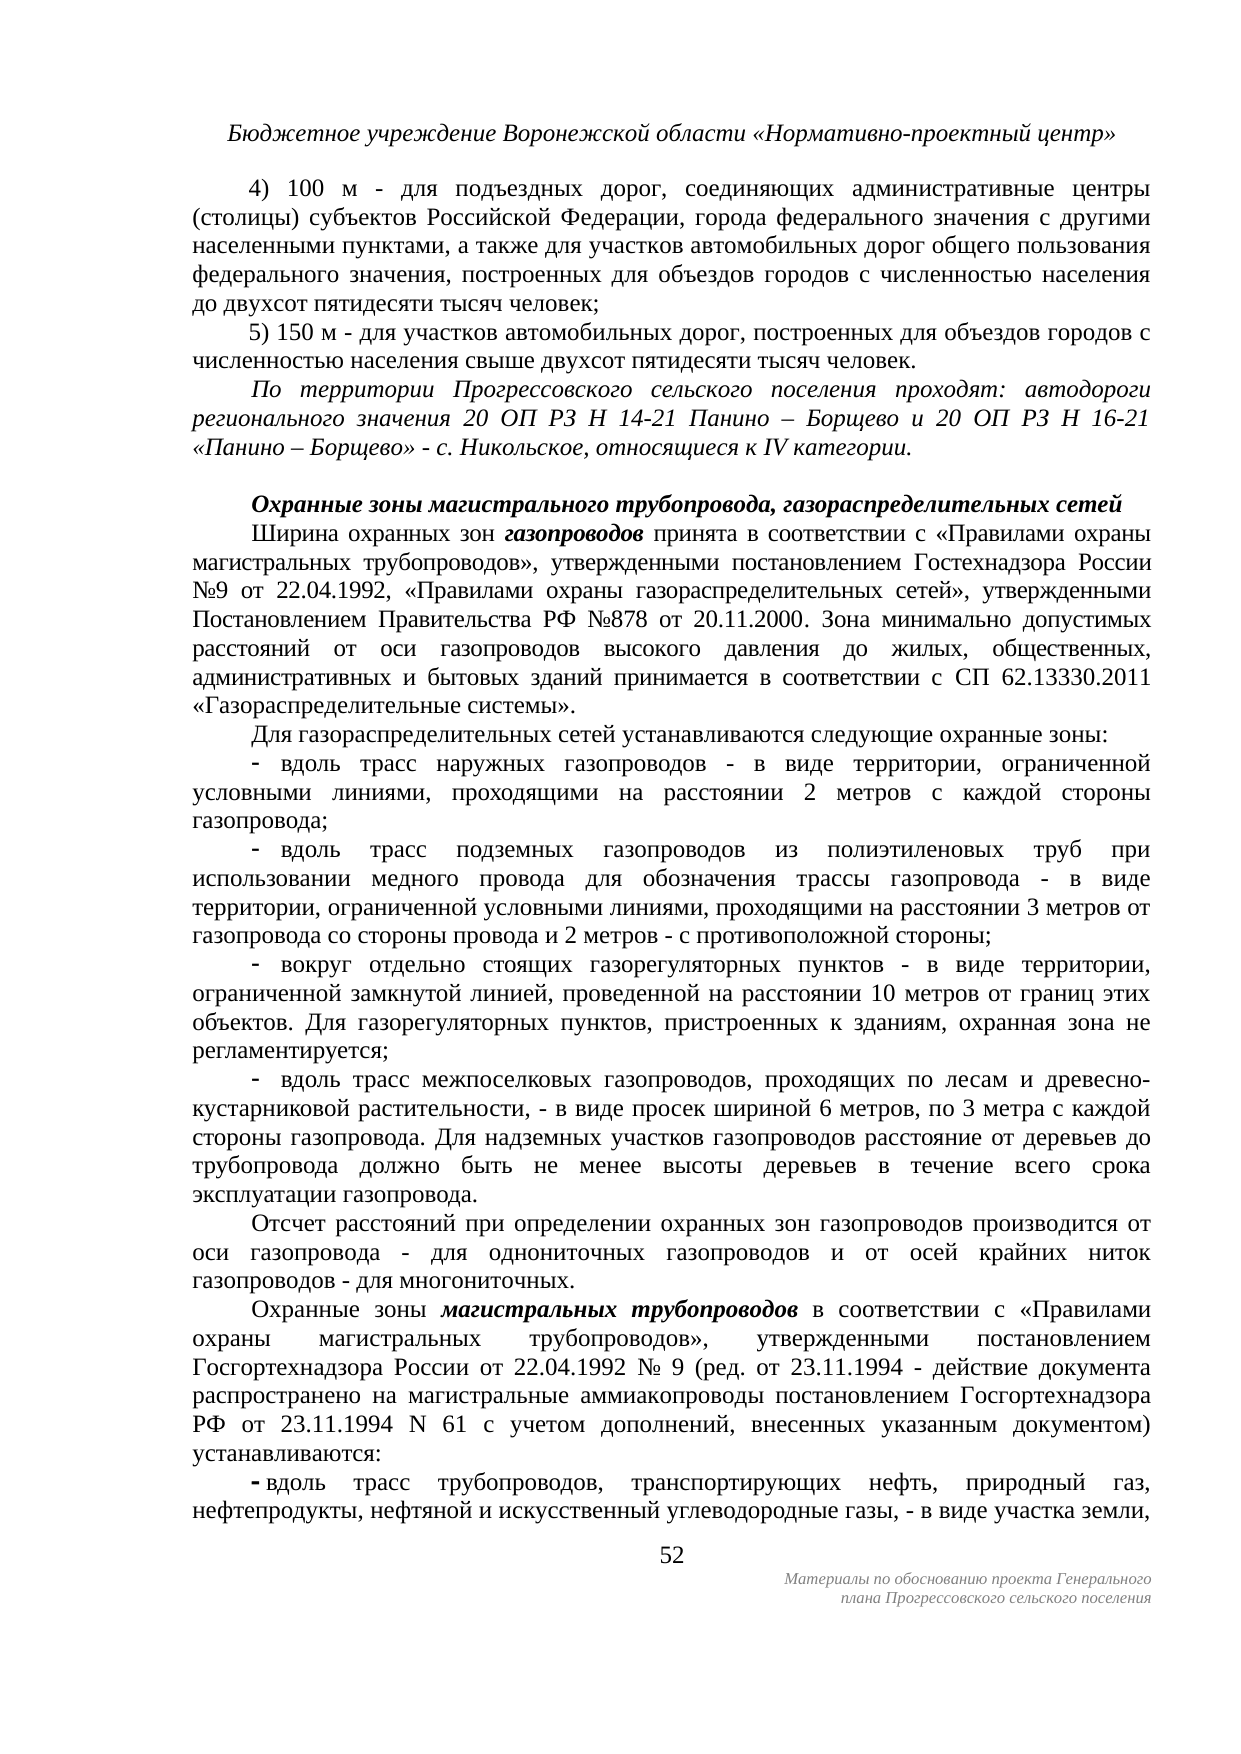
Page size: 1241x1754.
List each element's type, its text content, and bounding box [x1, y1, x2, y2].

text 4) 100 м - для подъездных дорог, соединяющих административные центры (столицы) субъектов Российской Федерации, города федерального значения с другими населенными пунктами, а также для участков автомобильных дорог общего пользования федерального значения, построенных для объездов городов с численностью населения до двухсот пятидесяти тысяч человек; [192, 173, 1152, 317]
text Охранные зоны магистрального трубопровода, газораспределительных сетей [192, 489, 1152, 518]
text Ширина охранных зон газопроводов принята в соответствии с «Правилами охраны магистральных трубопроводов», утвержденными постановлением Гостехнадзора России №9 от 22.04.1992, «Правилами охраны газораспределительных сетей», утвержденными Постановлением Правительства РФ №878 от 20.11.2000. Зона минимально допустимых расстояний от оси газопроводов высокого давления до жилых, общественных, административных и бытовых зданий принимается в соответствии с СП 62.13330.2011 «Газораспределительные системы». [192, 518, 1152, 719]
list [192, 1467, 1152, 1524]
text Охранные зоны магистральных трубопроводов в соответствии с «Правилами охраны магистральных трубопроводов», утвержденными постановлением Госгортехнадзора России от 22.04.1992 № 9 (ред. от 23.11.1994 - действие документа распространено на магистральные аммиакопроводы постановлением Госгортехнадзора РФ от 23.11.1994 N 61 с учетом дополнений, внесенных указанным документом) устанавливаются: [192, 1294, 1152, 1467]
list вокруг отдельно стоящих газорегуляторных пунктов - в виде территории, ограниченной замкнутой линией, проведенной на расстоянии 10 метров от границ этих объектов. Для газорегуляторных пунктов, пристроенных к зданиям, охранная зона не регламентируется; [192, 949, 1152, 1064]
text Для газораспределительных сетей устанавливаются следующие охранные зоны: [192, 719, 1152, 748]
list вдоль трасс межпоселковых газопроводов, проходящих по лесам и древесно- кустарниковой растительности, - в виде просек шириной 6 метров, по 3 метра с каждой стороны газопровода. Для надземных участков газопроводов расстояние от деревьев до трубопровода должно быть не менее высоты деревьев в течение всего срока эксплуатации газопровода. [192, 1064, 1152, 1208]
text Отсчет расстояний при определении охранных зон газопроводов производится от оси газопровода - для однониточных газопроводов и от осей крайних ниток газопроводов - для многониточных. [192, 1208, 1152, 1294]
list вдоль трасс подземных газопроводов из полиэтиленовых труб при использовании медного провода для обозначения трассы газопровода - в виде территории, ограниченной условными линиями, проходящими на расстоянии 3 метров от газопровода со стороны провода и 2 метров - с противоположной стороны; [192, 834, 1152, 949]
list вдоль трасс наружных газопроводов - в виде территории, ограниченной условными линиями, проходящими на расстоянии 2 метров с каждой стороны газопровода; [192, 748, 1152, 834]
text По территории Прогрессовского сельского поселения проходят: автодороги регионального значения 20 ОП РЗ Н 14-21 Панино – Борщево и 20 ОП РЗ Н 16-21 «Панино – Борщево» - с. Никольское, относящиеся к IV категории. [192, 374, 1152, 460]
text 5) 150 м - для участков автомобильных дорог, построенных для объездов городов с численностью населения свыше двухсот пятидесяти тысяч человек. [192, 317, 1152, 374]
